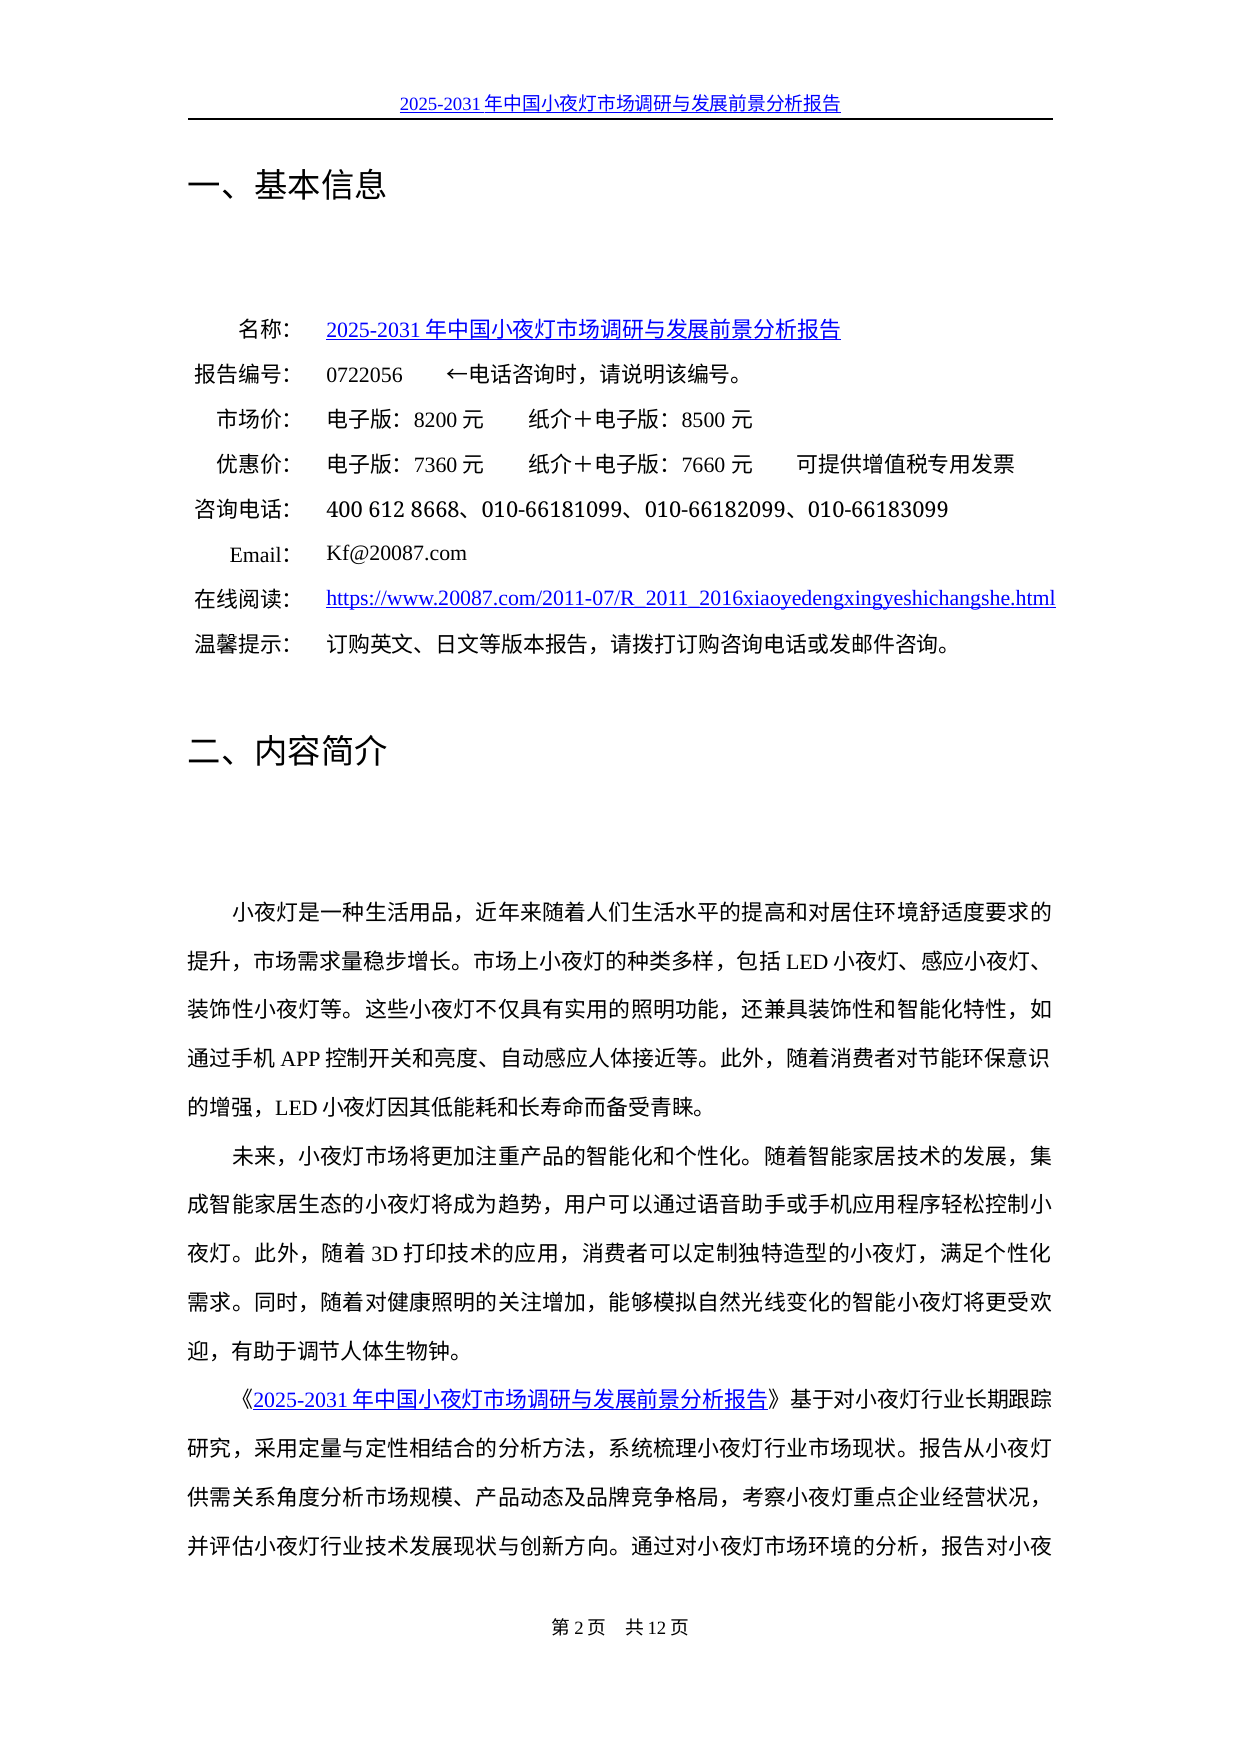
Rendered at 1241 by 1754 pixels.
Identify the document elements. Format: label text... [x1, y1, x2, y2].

table_cell Email： [167, 537, 315, 582]
title 二、内容简介 [187, 717, 1053, 782]
table_cell 电子版：7360 元 纸介＋电子版：7660 元 可提供增值税专用发票 [315, 447, 1073, 492]
table_header 名称： [167, 312, 315, 357]
table_cell 0722056 ←电话咨询时，请说明该编号。 [315, 357, 1073, 402]
table_cell 温馨提示： [167, 627, 315, 672]
table_cell 在线阅读： [167, 582, 315, 627]
table_header 2025-2031年中国小夜灯市场调研与发展前景分析报告 [315, 312, 1073, 357]
table_cell [315, 582, 1073, 627]
table_cell 报告编号： [167, 357, 315, 402]
table_cell 400 612 8668、010-66181099、010-66182099、010-66183099 [315, 492, 1073, 537]
table_cell 电子版：8200 元 纸介＋电子版：8500 元 [315, 402, 1073, 447]
title 一、基本信息 [187, 150, 1053, 215]
table_cell 优惠价： [167, 447, 315, 492]
table_cell 市场价： [167, 402, 315, 447]
table_cell 订购英文、日文等版本报告，请拨打订购咨询电话或发邮件咨询。 [315, 627, 1073, 672]
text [187, 894, 1053, 1561]
table_cell Kf@20087.com [315, 537, 1073, 582]
table_cell 咨询电话： [167, 492, 315, 537]
